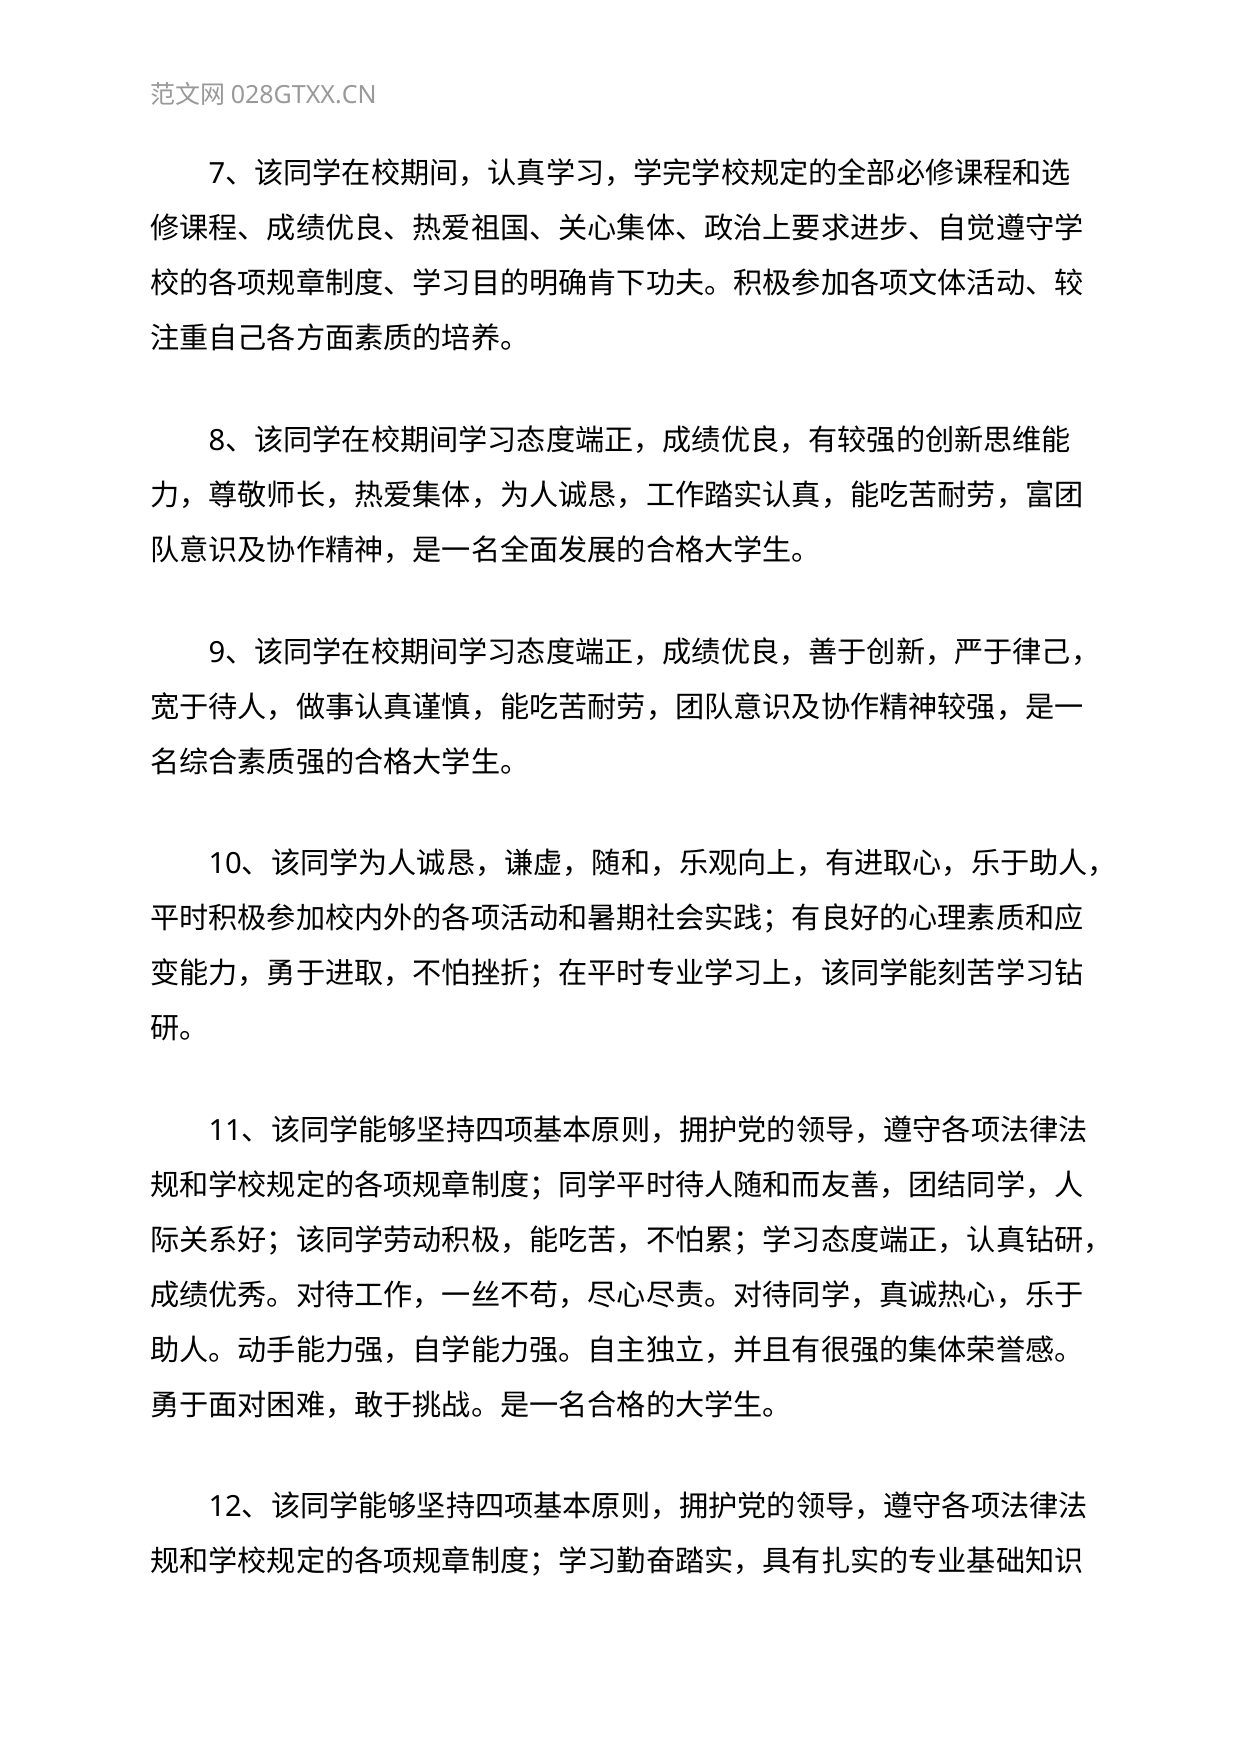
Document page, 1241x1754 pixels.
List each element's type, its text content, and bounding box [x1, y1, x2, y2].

text 8、该同学在校期间学习态度端正，成绩优良，有较强的创新思维能力，尊敬师长，热爱集体，为人诚恳，工作踏实认真，能吃苦耐劳，富团队意识及协作精神，是一名全面发展的合格大学生。 [150, 417, 1090, 569]
text 9、该同学在校期间学习态度端正，成绩优良，善于创新，严于律己，宽于待人，做事认真谨慎，能吃苦耐劳，团队意识及协作精神较强，是一名综合素质强的合格大学生。 [150, 628, 1090, 780]
text 7、该同学在校期间，认真学习，学完学校规定的全部必修课程和选修课程、成绩优良、热爱祖国、关心集体、政治上要求进步、自觉遵守学校的各项规章制度、学习目的明确肯下功夫。积极参加各项文体活动、较注重自己各方面素质的培养。 [150, 150, 1090, 357]
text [150, 1483, 1090, 1580]
text 11、该同学能够坚持四项基本原则，拥护党的领导，遵守各项法律法规和学校规定的各项规章制度；同学平时待人随和而友善，团结同学，人际关系好；该同学劳动积极，能吃苦，不怕累；学习态度端正，认真钻研，成绩优秀。对待工作，一丝不苟，尽心尽责。对待同学，真诚热心，乐于助人。动手能力强，自学能力强。自主独立，并且有很强的集体荣誉感。勇于面对困难，敢于挑战。是一名合格的大学生。 [150, 1106, 1090, 1423]
text 10、该同学为人诚恳，谦虚，随和，乐观向上，有进取心，乐于助人，平时积极参加校内外的各项活动和暑期社会实践；有良好的心理素质和应变能力，勇于进取，不怕挫折；在平时专业学习上，该同学能刻苦学习钻研。 [150, 840, 1090, 1047]
